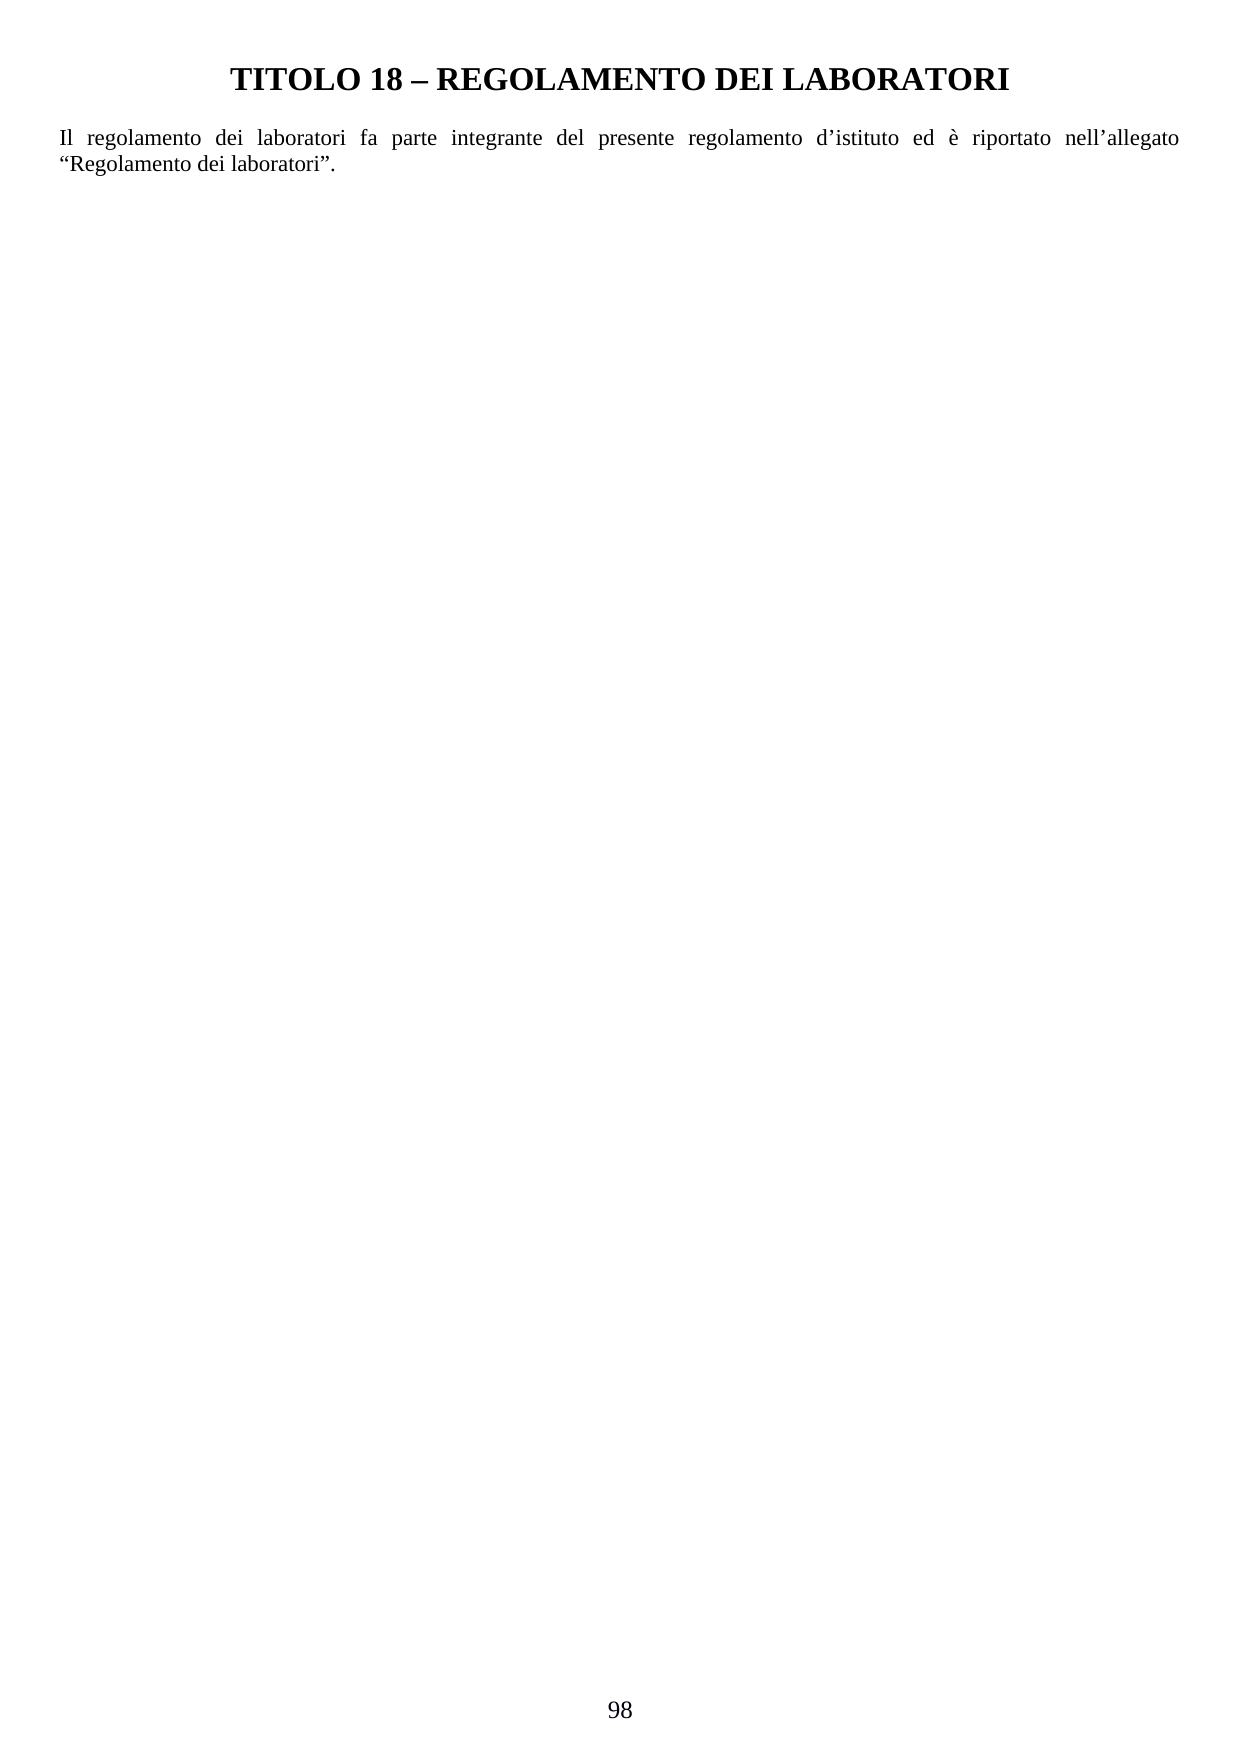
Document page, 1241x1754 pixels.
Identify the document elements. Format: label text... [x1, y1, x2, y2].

subtitle TITOLO 18 – REGOLAMENTO DEI LABORATORI [59, 59, 1181, 97]
text Il regolamento dei laboratori fa parte integrante del presente regolamento d’istituto ed è riportato nell’allegato “Regolamento dei laboratori”. [59, 124, 1181, 176]
